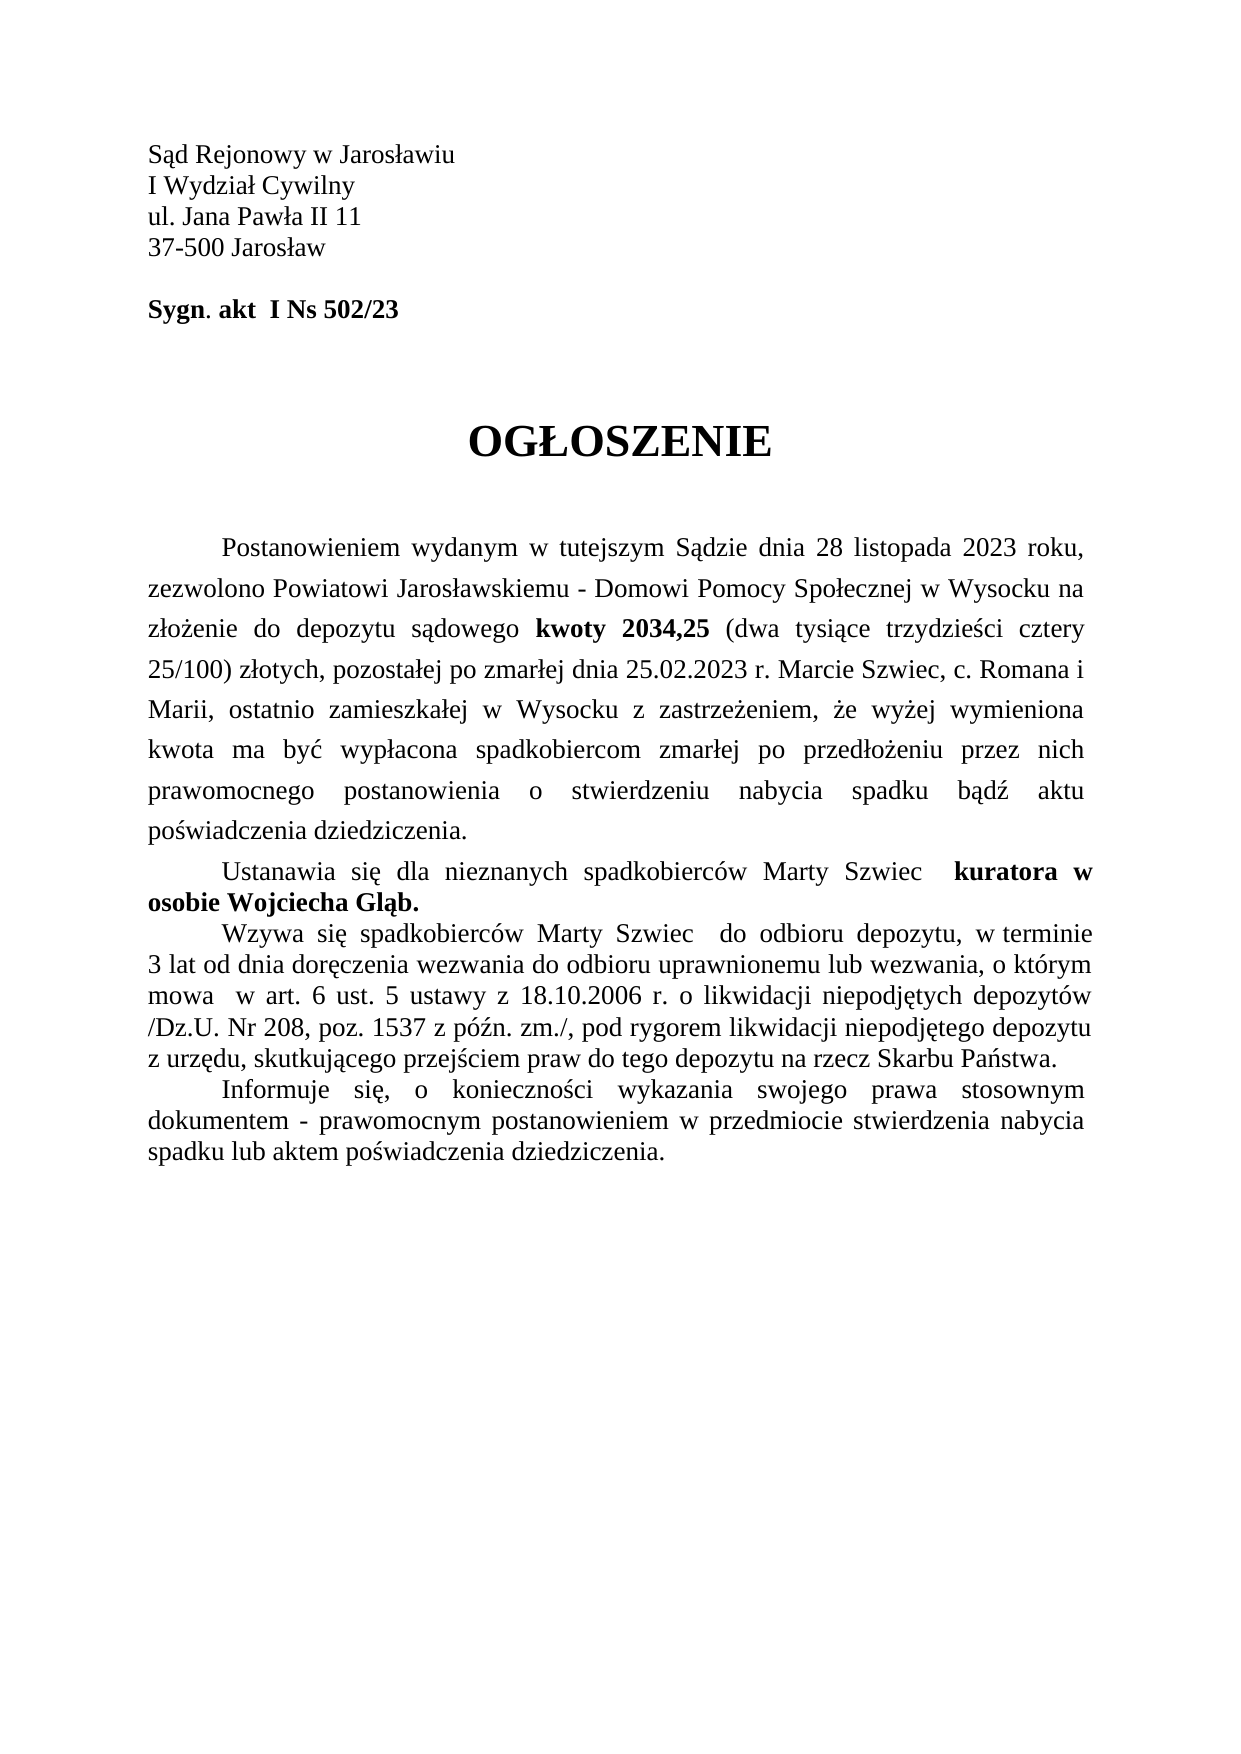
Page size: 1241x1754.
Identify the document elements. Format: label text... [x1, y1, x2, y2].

text I Wydział Cywilny [148, 169, 1093, 200]
text OGŁOSZENIE [148, 413, 1093, 466]
text Sygn. akt I Ns 502/23 [148, 293, 1093, 325]
text Informuje się, o konieczności wykazania swojego prawa stosownym dokumentem - prawomocnym postanowieniem w przedmiocie stwierdzenia nabycia spadku lub aktem poświadczenia dziedziczenia. [148, 1073, 1085, 1166]
text ul. Jana Pawła II 11 [148, 200, 1093, 231]
text Sąd Rejonowy w Jarosławiu [148, 138, 1093, 169]
text Postanowieniem wydanym w tutejszym Sądzie dnia 28 listopada 2023 roku, zezwolono Powiatowi Jarosławskiemu - Domowi Pomocy Społecznej w Wysocku na złożenie do depozytu sądowego kwoty 2034,25 (dwa tysiące trzydzieści cztery 25/100) złotych, pozostałej po zmarłej dnia 25.02.2023 r. Marcie Szwiec, c. Romana i Marii, ostatnio zamieszkałej w Wysocku z zastrzeżeniem, że wyżej wymieniona kwota ma być wypłacona spadkobiercom zmarłej po przedłożeniu przez nich prawomocnego postanowienia o stwierdzeniu nabycia spadku bądź aktu poświadczenia dziedziczenia. [148, 532, 1085, 846]
text Wzywa się spadkobierców Marty Szwiec do odbioru depozytu, w terminie 3 lat od dnia doręczenia wezwania do odbioru uprawnionemu lub wezwania, o którym mowa w art. 6 ust. 5 ustawy z 18.10.2006 r. o likwidacji niepodjętych depozytów /Dz.U. Nr 208, poz. 1537 z późn. zm./, pod rygorem likwidacji niepodjętego depozytu z urzędu, skutkującego przejściem praw do tego depozytu na rzecz Skarbu Państwa. [148, 917, 1093, 1073]
text Ustanawia się dla nieznanych spadkobierców Marty Szwiec kuratora w osobie Wojciecha Gląb. [148, 855, 1093, 917]
text 37-500 Jarosław [148, 231, 1093, 262]
